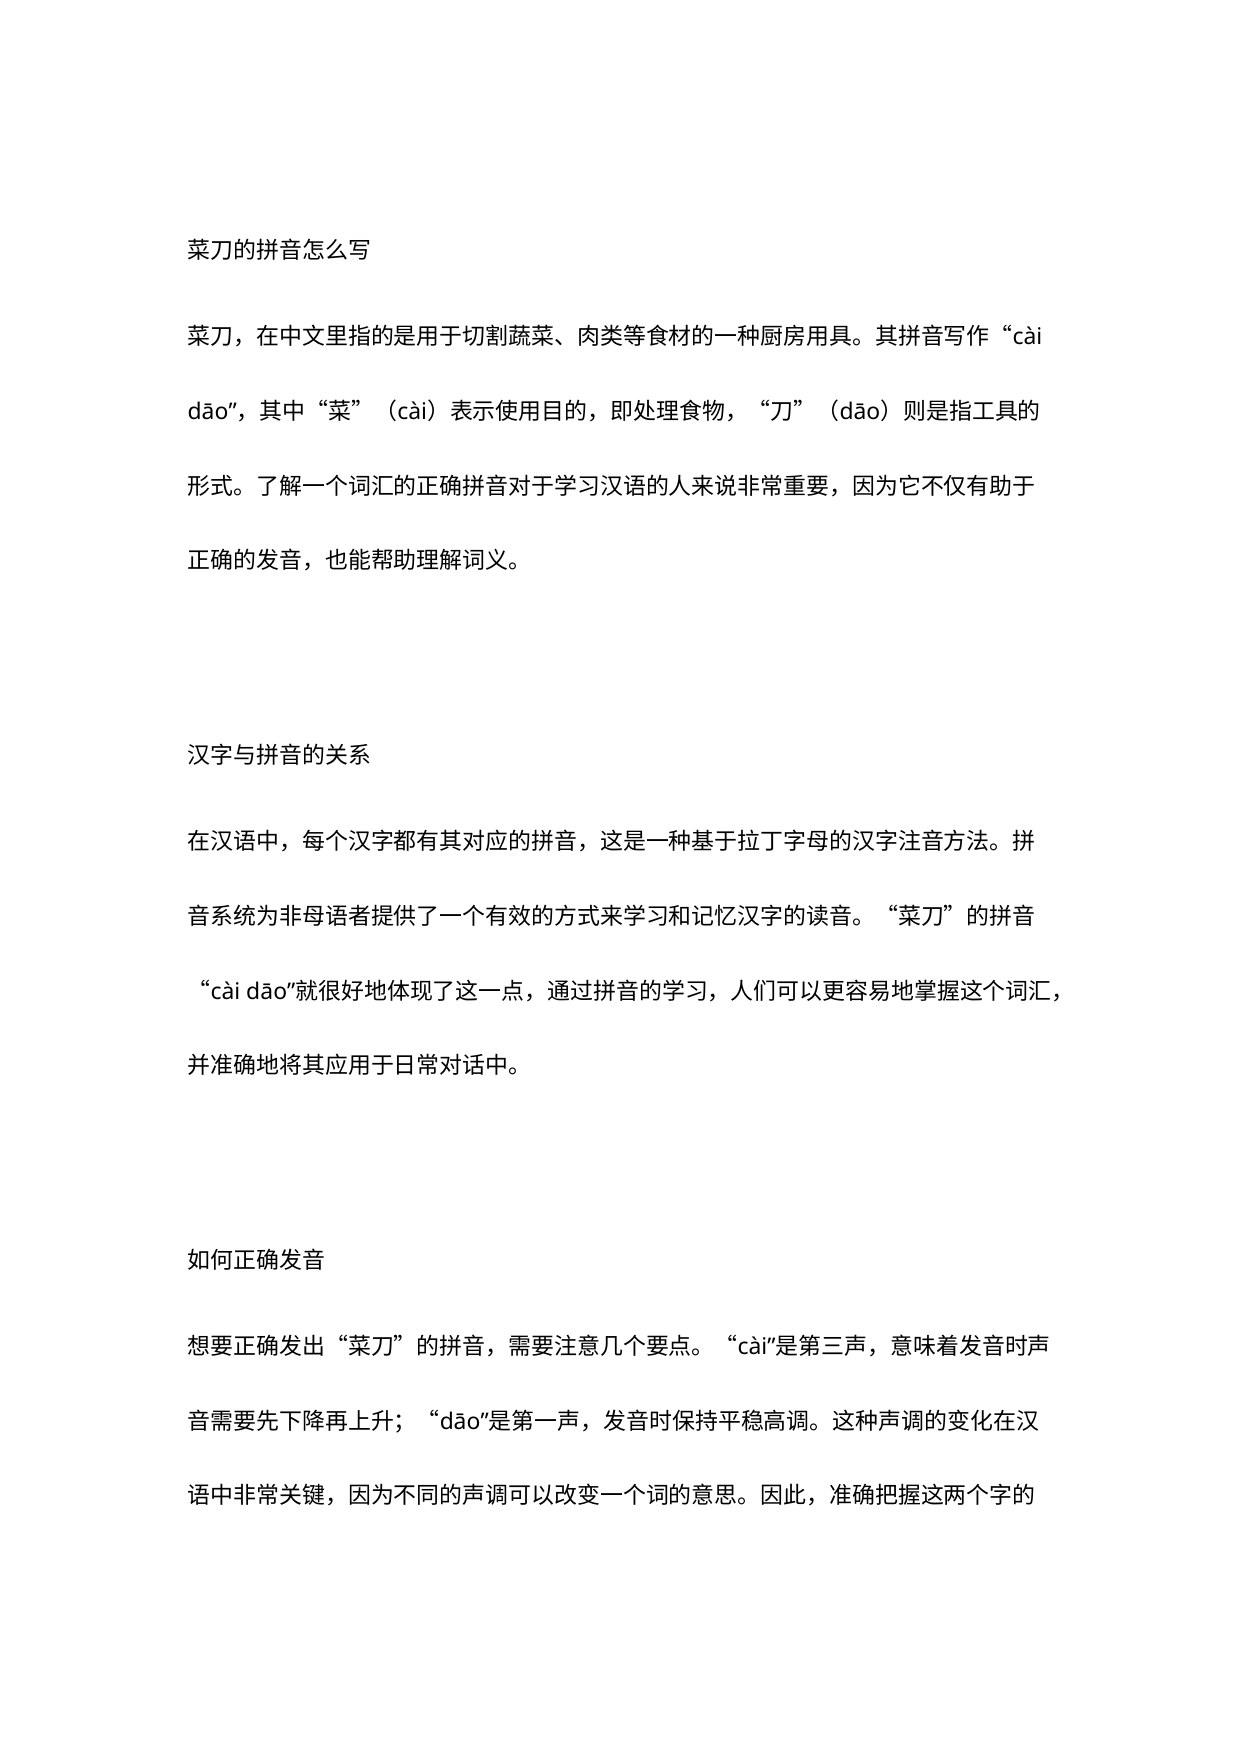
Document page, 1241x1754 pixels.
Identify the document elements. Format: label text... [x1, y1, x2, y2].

text 菜刀，在中文里指的是用于切割蔬菜、肉类等食材的一种厨房用具。其拼音写作“cài dāo”，其中“菜”（cài）表示使用目的，即处理食物，“刀”（dāo）则是指工具的形式。了解一个词汇的正确拼音对于学习汉语的人来说非常重要，因为它不仅有助于正确的发音，也能帮助理解词义。 [187, 302, 1053, 591]
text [187, 1312, 1053, 1527]
text 汉字与拼音的关系 [187, 721, 1053, 786]
text 如何正确发音 [187, 1226, 1053, 1291]
text 菜刀的拼音怎么写 [187, 216, 1053, 281]
text 在汉语中，每个汉字都有其对应的拼音，这是一种基于拉丁字母的汉字注音方法。拼音系统为非母语者提供了一个有效的方式来学习和记忆汉字的读音。“菜刀”的拼音“cài dāo”就很好地体现了这一点，通过拼音的学习，人们可以更容易地掌握这个词汇，并准确地将其应用于日常对话中。 [187, 807, 1053, 1096]
